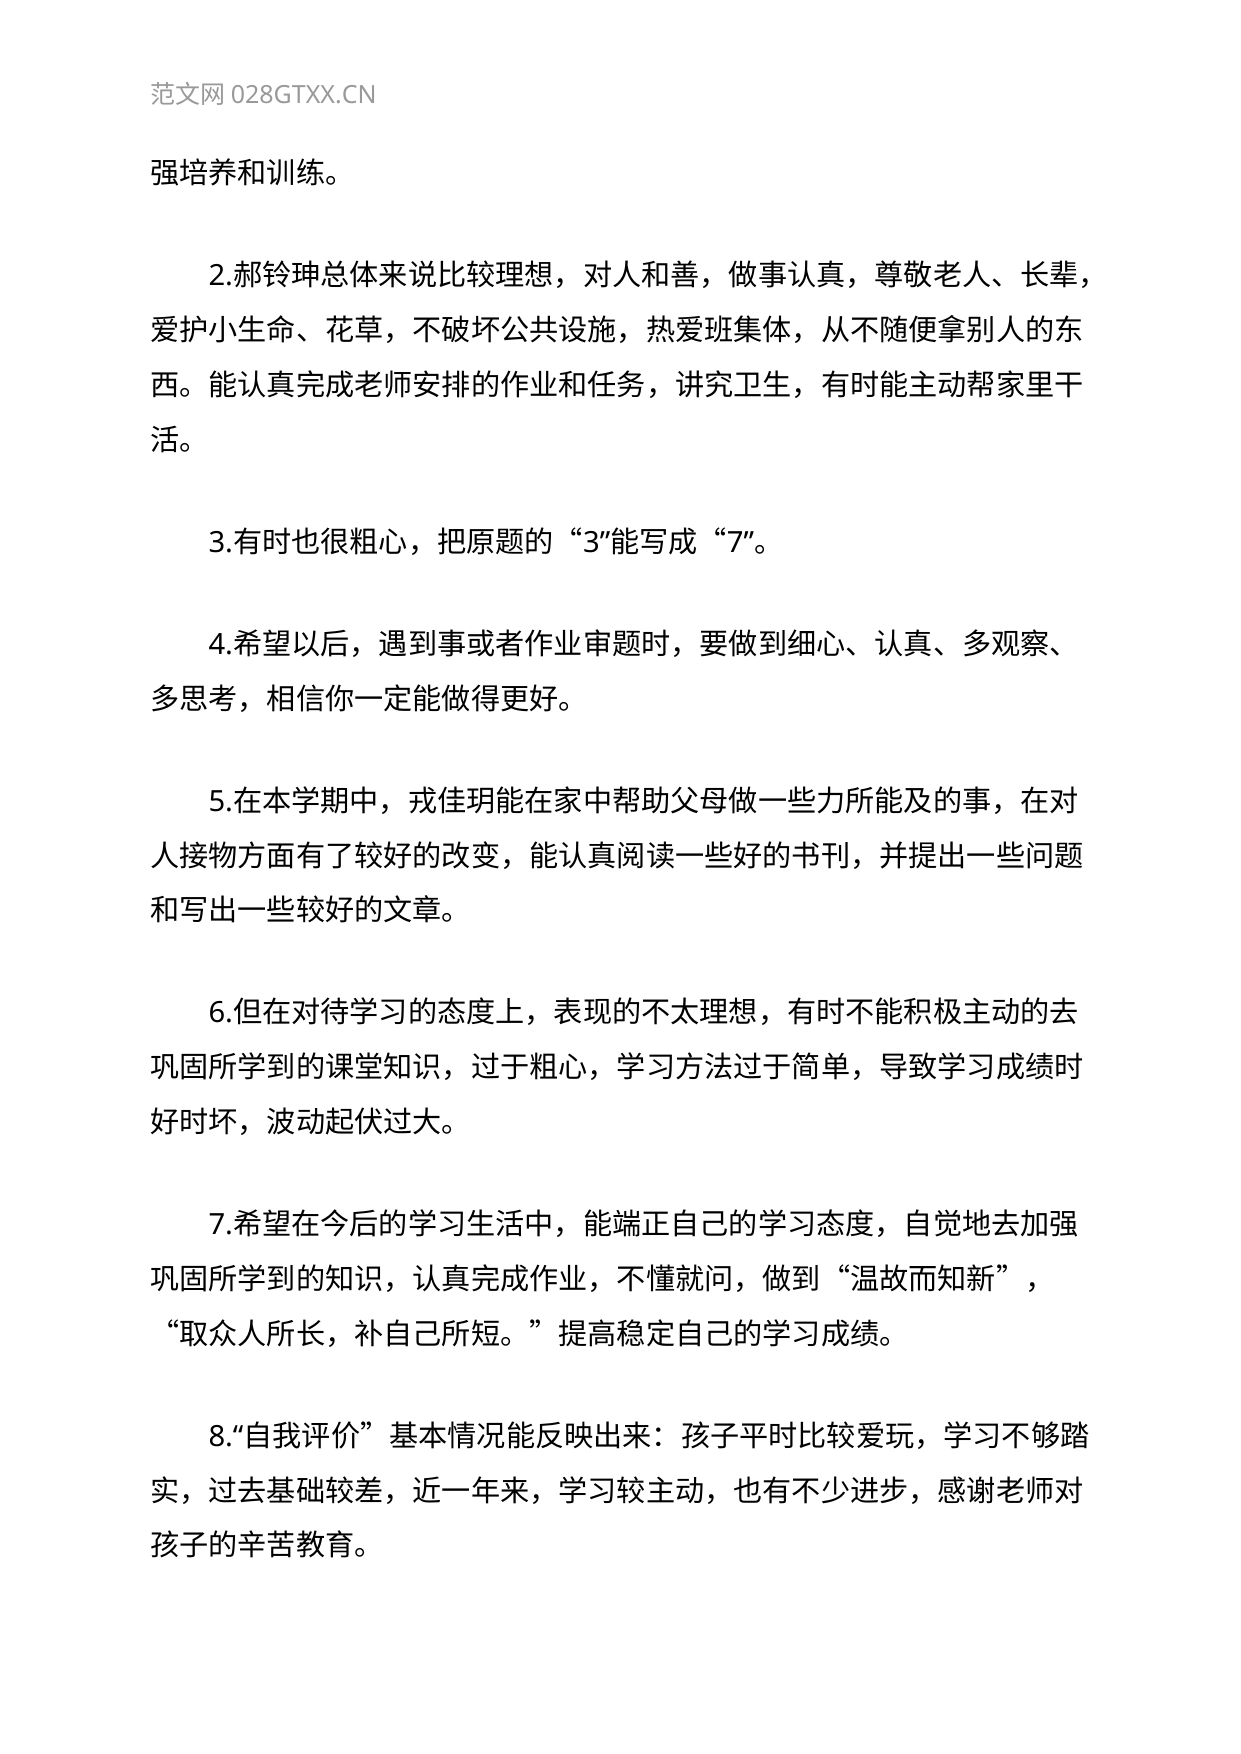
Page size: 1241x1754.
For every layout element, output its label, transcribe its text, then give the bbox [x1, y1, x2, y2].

text 7.希望在今后的学习生活中，能端正自己的学习态度，自觉地去加强巩固所学到的知识，认真完成作业，不懂就问，做到“温故而知新”，“取众人所长，补自己所短。”提高稳定自己的学习成绩。 [150, 1200, 1090, 1353]
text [150, 150, 1090, 192]
text 2.郝铃珅总体来说比较理想，对人和善，做事认真，尊敬老人、长辈，爱护小生命、花草，不破坏公共设施，热爱班集体，从不随便拿别人的东西。能认真完成老师安排的作业和任务，讲究卫生，有时能主动帮家里干活。 [150, 252, 1090, 459]
text 5.在本学期中，戎佳玥能在家中帮助父母做一些力所能及的事，在对人接物方面有了较好的改变，能认真阅读一些好的书刊，并提出一些问题和写出一些较好的文章。 [150, 777, 1090, 929]
text 4.希望以后，遇到事或者作业审题时，要做到细心、认真、多观察、多思考，相信你一定能做得更好。 [150, 620, 1090, 718]
text 8.“自我评价”基本情况能反映出来：孩子平时比较爱玩，学习不够踏实，过去基础较差，近一年来，学习较主动，也有不少进步，感谢老师对孩子的辛苦教育。 [150, 1412, 1090, 1564]
text 6.但在对待学习的态度上，表现的不太理想，有时不能积极主动的去巩固所学到的课堂知识，过于粗心，学习方法过于简单，导致学习成绩时好时坏，波动起伏过大。 [150, 989, 1090, 1141]
text 3.有时也很粗心，把原题的“3”能写成“7”。 [150, 518, 1090, 561]
